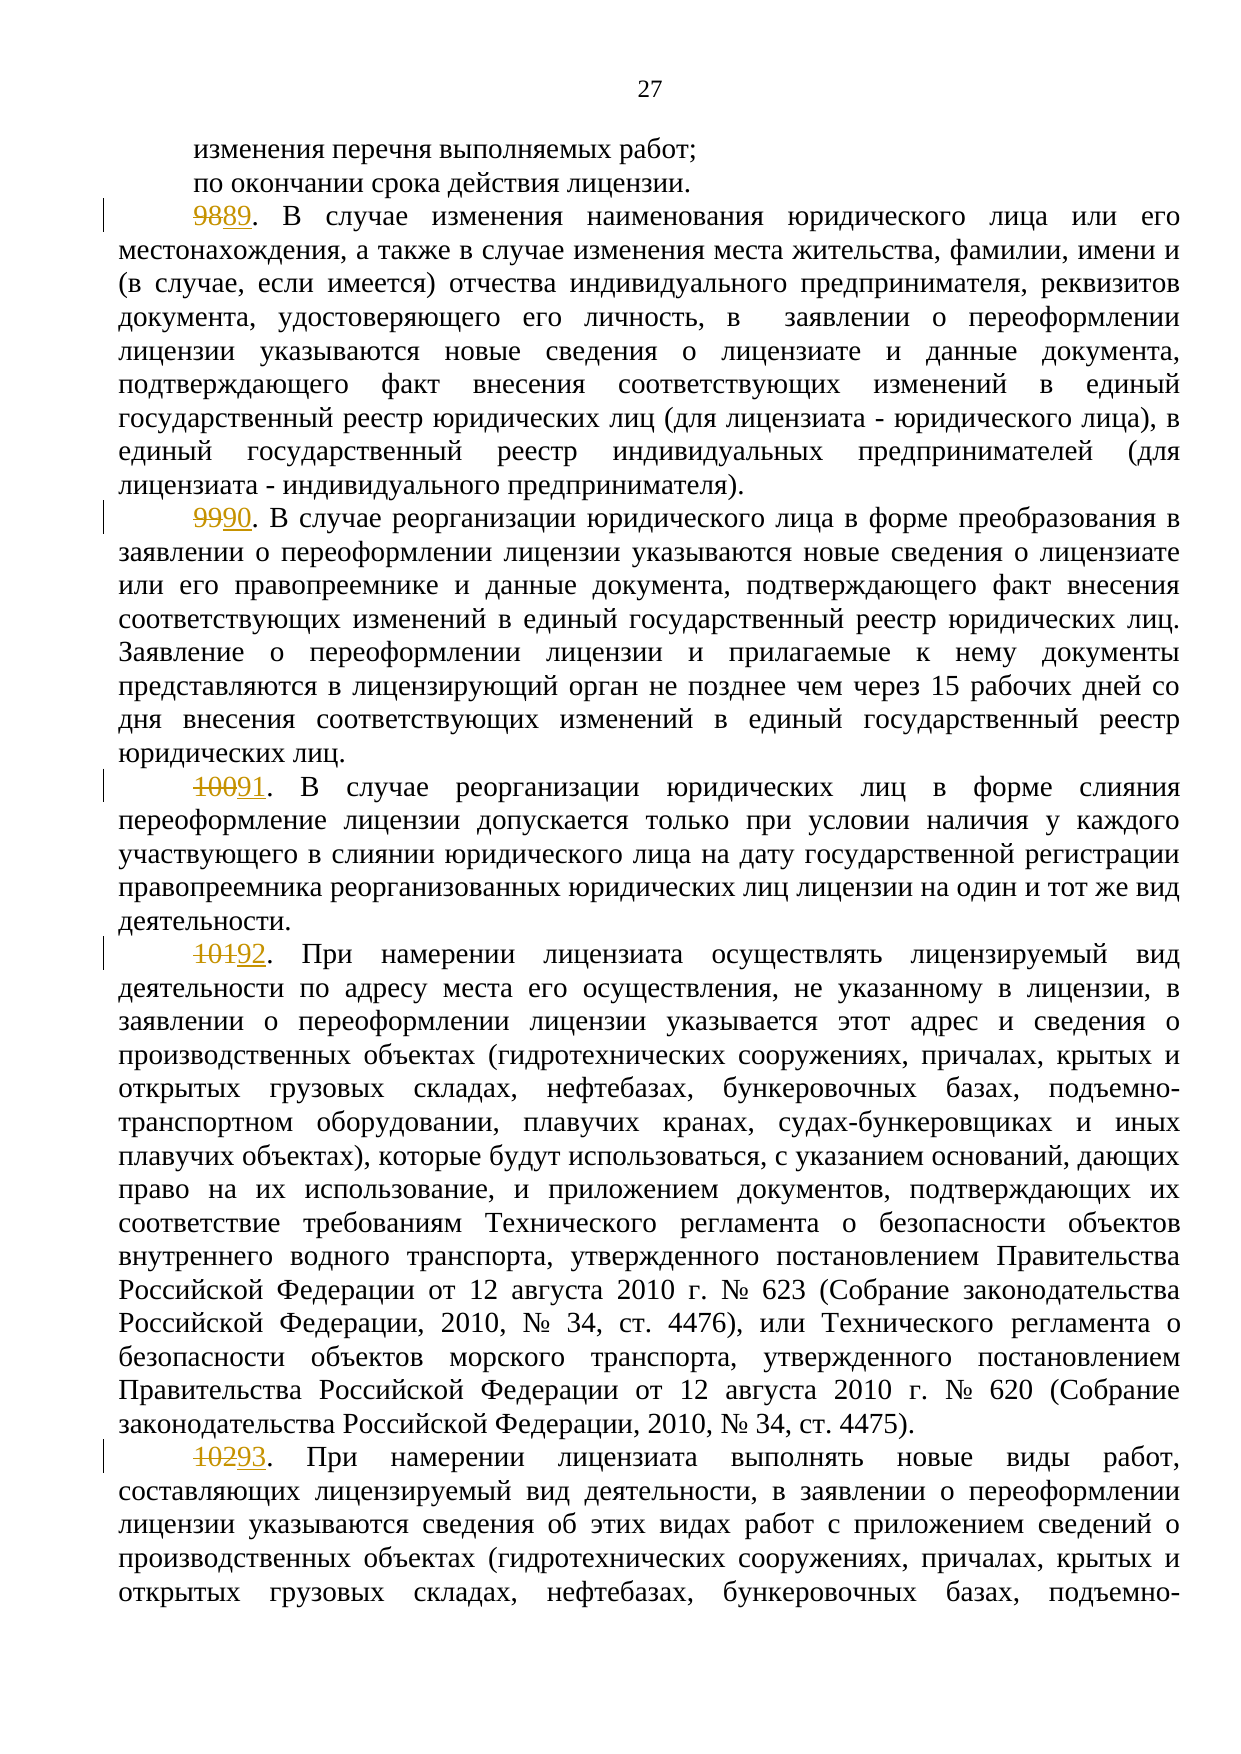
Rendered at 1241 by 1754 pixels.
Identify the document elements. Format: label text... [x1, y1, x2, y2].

text . В случае реорганизации юридических лиц в форме слияния переоформление лицензии допускается только при условии наличия у каждого участвующего в слиянии юридического лица на дату государственной регистрации правопреемника реорганизованных юридических лиц лицензии на один и тот же вид деятельности. [118, 769, 1181, 936]
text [118, 1439, 1181, 1607]
text . При намерении лицензиата осуществлять лицензируемый вид деятельности по адресу места его осуществления, не указанному в лицензии, в заявлении о переоформлении лицензии указывается этот адрес и сведения о производственных объектах (гидротехнических сооружениях, причалах, крытых и открытых грузовых складах, нефтебазах, бункеровочных базах, подъемно-транспортном оборудовании, плавучих кранах, судах-бункеровщиках и иных плавучих объектах), которые будут использоваться, с указанием оснований, дающих право на их использование, и приложением документов, подтверждающих их соответствие требованиям Технического регламента о безопасности объектов внутреннего водного транспорта, утвержденного постановлением Правительства Российской Федерации от 12 августа 2010 г. № 623 (Собрание законодательства Российской Федерации, 2010, № 34, ст. 4476), или Технического регламента о безопасности объектов морского транспорта, утвержденного постановлением Правительства Российской Федерации от 12 августа 2010 г. № 620 (Собрание законодательства Российской Федерации, 2010, № 34, ст. 4475). [118, 936, 1181, 1439]
text по окончании срока действия лицензии. [118, 165, 1181, 198]
text изменения перечня выполняемых работ; [118, 131, 1181, 165]
text . В случае изменения наименования юридического лица или его местонахождения, а также в случае изменения места жительства, фамилии, имени и (в случае, если имеется) отчества индивидуального предпринимателя, реквизитов документа, удостоверяющего его личность, в заявлении о переоформлении лицензии указываются новые сведения о лицензиате и данные документа, подтверждающего факт внесения соответствующих изменений в единый государственный реестр юридических лиц (для лицензиата - юридического лица), в единый государственный реестр индивидуальных предпринимателей (для лицензиата - индивидуального предпринимателя). [118, 198, 1181, 500]
text . В случае реорганизации юридического лица в форме преобразования в заявлении о переоформлении лицензии указываются новые сведения о лицензиате или его правопреемнике и данные документа, подтверждающего факт внесения соответствующих изменений в единый государственный реестр юридических лиц. Заявление о переоформлении лицензии и прилагаемые к нему документы представляются в лицензирующий орган не позднее чем через 15 рабочих дней со дня внесения соответствующих изменений в единый государственный реестр юридических лиц. [118, 500, 1181, 769]
